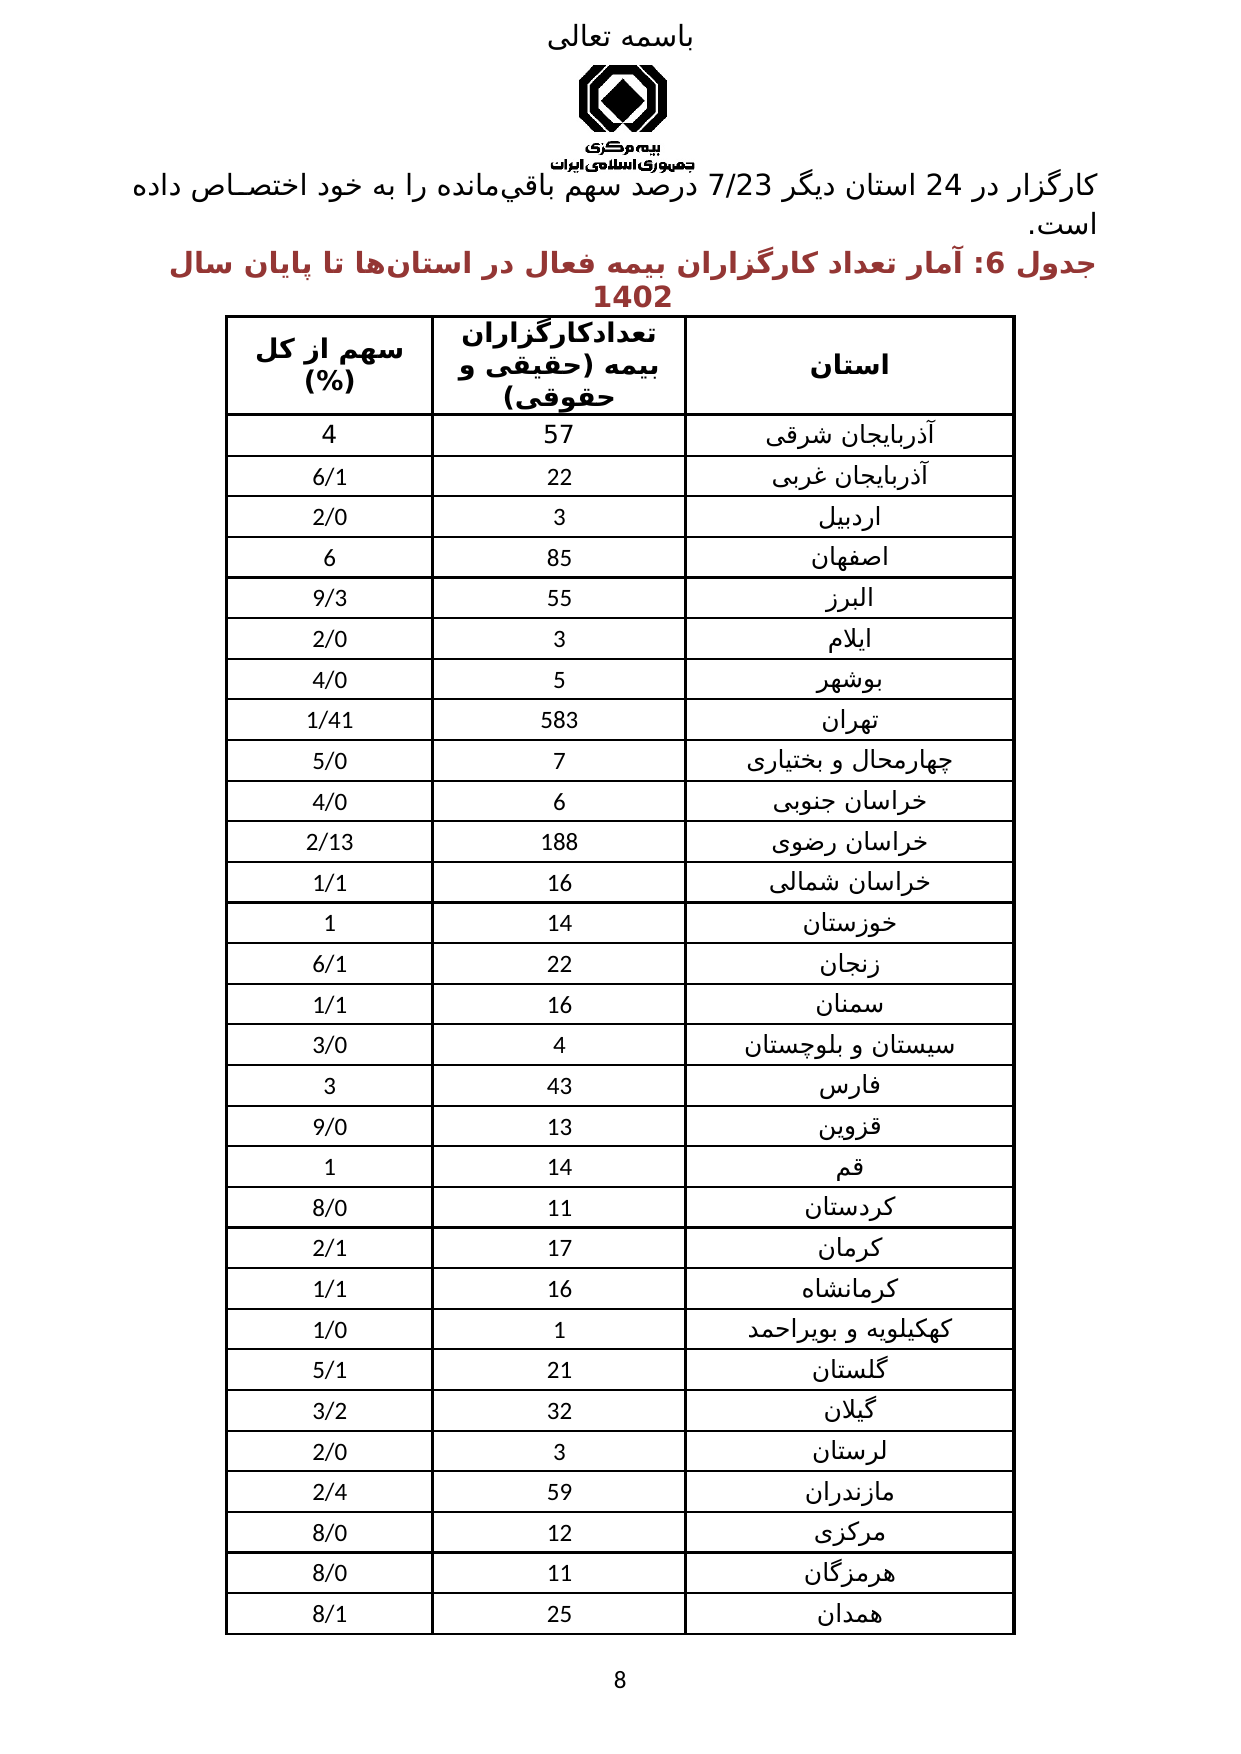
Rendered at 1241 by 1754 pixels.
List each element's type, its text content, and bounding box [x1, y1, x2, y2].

table_cell 22 [434, 944, 684, 983]
table_header سهم از کل (%) [228, 318, 431, 412]
table_cell 1/1 [228, 985, 431, 1023]
table_cell 3 [434, 619, 684, 658]
table_cell البرز [687, 579, 1012, 617]
table_cell 6 [434, 782, 684, 820]
table_cell خراسان جنوبی [687, 782, 1012, 820]
table_cell 3 [434, 497, 684, 536]
table_cell 16 [434, 1269, 684, 1308]
table_cell 1 [228, 904, 431, 942]
table_cell 25 [434, 1594, 684, 1633]
table_cell لرستان [687, 1432, 1012, 1470]
table_cell 8/0 [228, 1513, 431, 1551]
table_cell 4 [228, 416, 431, 454]
table_cell همدان [687, 1594, 1012, 1633]
table_cell 583 [434, 700, 684, 739]
table_cell کرمانشاه [687, 1269, 1012, 1308]
table_cell 22 [434, 457, 684, 495]
table_cell 6/1 [228, 944, 431, 983]
table_cell 59 [434, 1472, 684, 1511]
table_cell 16 [434, 985, 684, 1023]
table_cell خراسان رضوی [687, 822, 1012, 861]
list جدول 6: آمار تعداد کارگزاران بیمه فعال در استان‌ها تا پایان سال 1402 [157, 247, 1108, 314]
table_cell گیلان [687, 1391, 1012, 1429]
table_cell 3/0 [228, 1025, 431, 1064]
table_cell زنجان [687, 944, 1012, 983]
table_cell 9/3 [228, 579, 431, 617]
table_cell کهکیلویه و بویراحمد [687, 1310, 1012, 1348]
table_cell 7 [434, 741, 684, 779]
table_cell چهارمحال و بختیاری [687, 741, 1012, 779]
table_cell 14 [434, 1147, 684, 1186]
table_cell 21 [434, 1350, 684, 1389]
table_cell 11 [434, 1188, 684, 1226]
table_cell ایلام [687, 619, 1012, 658]
table_cell کردستان [687, 1188, 1012, 1226]
table_cell 1/41 [228, 700, 431, 739]
table_cell خراسان شمالی [687, 863, 1012, 901]
table_cell 6 [228, 538, 431, 576]
table_cell 1 [228, 1147, 431, 1186]
table_cell 4/0 [228, 782, 431, 820]
table_cell قزوین [687, 1107, 1012, 1145]
table_cell آذربایجان شرقی [687, 416, 1012, 454]
table_cell کرمان [687, 1229, 1012, 1267]
table_cell 2/0 [228, 1432, 431, 1470]
table_cell 14 [434, 904, 684, 942]
table_header تعدادکارگزاران بیمه (حقیقی و حقوقی) [434, 318, 684, 412]
table_cell تهران [687, 700, 1012, 739]
table_cell گلستان [687, 1350, 1012, 1389]
table_cell 3 [434, 1432, 684, 1470]
table_cell 8/1 [228, 1594, 431, 1633]
table_cell 1/0 [228, 1310, 431, 1348]
table_cell 32 [434, 1391, 684, 1429]
table_cell 1 [434, 1310, 684, 1348]
table_cell 4 [434, 1025, 684, 1064]
table_cell 55 [434, 579, 684, 617]
table_cell 5/1 [228, 1350, 431, 1389]
table_cell قم [687, 1147, 1012, 1186]
table_cell هرمزگان [687, 1554, 1012, 1592]
table_cell 1/1 [228, 1269, 431, 1308]
table_cell اردبیل [687, 497, 1012, 536]
table_cell 85 [434, 538, 684, 576]
table_cell 9/0 [228, 1107, 431, 1145]
table_cell 43 [434, 1066, 684, 1104]
table_cell 13 [434, 1107, 684, 1145]
table_cell 11 [434, 1554, 684, 1592]
picture [550, 65, 695, 169]
table_cell 57 [434, 416, 684, 454]
table_cell فارس [687, 1066, 1012, 1104]
table_cell خوزستان [687, 904, 1012, 942]
table_cell مرکزی [687, 1513, 1012, 1551]
table_cell 2/13 [228, 822, 431, 861]
table_cell آذربایجان غربی [687, 457, 1012, 495]
table_cell 12 [434, 1513, 684, 1551]
table_cell 4/0 [228, 660, 431, 698]
table_cell مازندران [687, 1472, 1012, 1511]
table_cell 8/0 [228, 1188, 431, 1226]
table_cell 5 [434, 660, 684, 698]
table_cell 5/0 [228, 741, 431, 779]
table_cell 17 [434, 1229, 684, 1267]
table_cell بوشهر [687, 660, 1012, 698]
table_cell 3 [228, 1066, 431, 1104]
table_cell اصفهان [687, 538, 1012, 576]
table_cell 3/2 [228, 1391, 431, 1429]
table_cell سمنان [687, 985, 1012, 1023]
table_cell سیستان و بلوچستان [687, 1025, 1012, 1064]
table_cell 2/0 [228, 497, 431, 536]
table_cell 8/0 [228, 1554, 431, 1592]
table_cell 6/1 [228, 457, 431, 495]
table_cell 2/1 [228, 1229, 431, 1267]
table_cell 2/4 [228, 1472, 431, 1511]
table_cell 16 [434, 863, 684, 901]
table_cell 1/1 [228, 863, 431, 901]
table_cell 188 [434, 822, 684, 861]
table_cell 2/0 [228, 619, 431, 658]
table_header استان [687, 318, 1012, 412]
